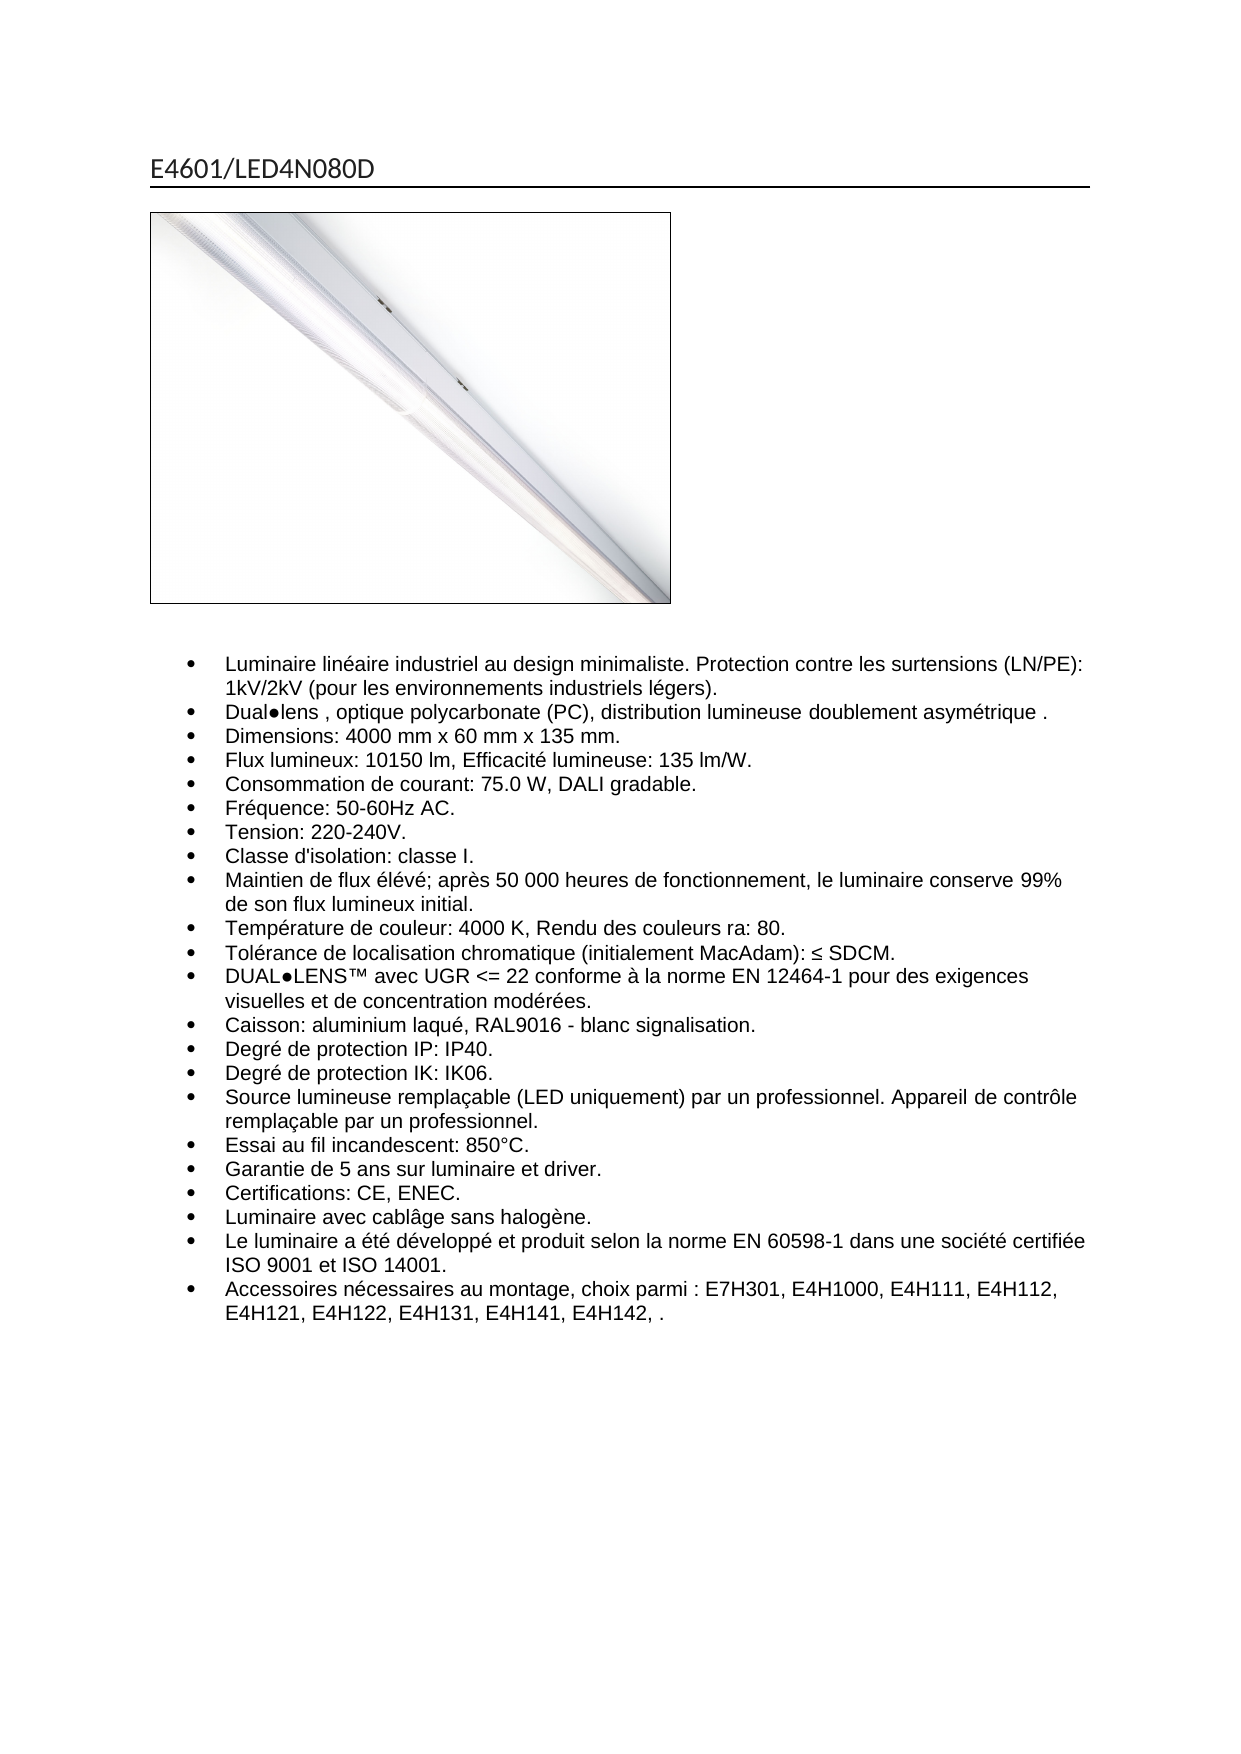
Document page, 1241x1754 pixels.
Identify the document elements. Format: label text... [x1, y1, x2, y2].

list Le luminaire a été développé et produit selon la norme EN 60598-1 dans une société certifiée ISO 9001 et ISO 14001. [187, 1229, 1090, 1277]
list Luminaire avec cablâge sans halogène. [187, 1205, 1090, 1229]
list Dual●lens , optique polycarbonate (PC), distribution lumineuse doublement asymétrique . [187, 700, 1090, 724]
list DUAL●LENS™ avec UGR <= 22 conforme à la norme EN 12464-1 pour des exigences visuelles et de concentration modérées. [187, 964, 1090, 1012]
list Tolérance de localisation chromatique (initialement MacAdam): ≤ SDCM. [187, 940, 1090, 964]
picture [151, 213, 670, 603]
list Fréquence: 50-60Hz AC. [187, 796, 1090, 820]
list Source lumineuse remplaçable (LED uniquement) par un professionnel. Appareil de contrôle remplaçable par un professionnel. [187, 1084, 1090, 1133]
list Dimensions: 4000 mm x 60 mm x 135 mm. [187, 724, 1090, 748]
list Certifications: CE, ENEC. [187, 1181, 1090, 1205]
list Caisson: aluminium laqué, RAL9016 - blanc signalisation. [187, 1012, 1090, 1036]
list Température de couleur: 4000 K, Rendu des couleurs ra: 80. [187, 916, 1090, 940]
list Degré de protection IK: IK06. [187, 1061, 1090, 1084]
list Essai au fil incandescent: 850°C. [187, 1133, 1090, 1157]
text E4601/LED4N080D [150, 150, 1090, 186]
list Flux lumineux: 10150 lm, Efficacité lumineuse: 135 lm/W. [187, 748, 1090, 772]
list Consommation de courant: 75.0 W, DALI gradable. [187, 772, 1090, 796]
list Maintien de flux élévé; après 50 000 heures de fonctionnement, le luminaire conserve 99% de son flux lumineux initial. [187, 868, 1090, 916]
list Tension: 220-240V. [187, 820, 1090, 844]
list Accessoires nécessaires au montage, choix parmi : E7H301, E4H1000, E4H111, E4H112, E4H121, E4H122, E4H131, E4H141, E4H142, . [187, 1277, 1090, 1325]
list Garantie de 5 ans sur luminaire et driver. [187, 1157, 1090, 1181]
list Classe d'isolation: classe I. [187, 844, 1090, 868]
list Degré de protection IP: IP40. [187, 1036, 1090, 1061]
list Luminaire linéaire industriel au design minimaliste. Protection contre les surtensions (LN/PE): 1kV/2kV (pour les environnements industriels légers). [187, 652, 1090, 700]
